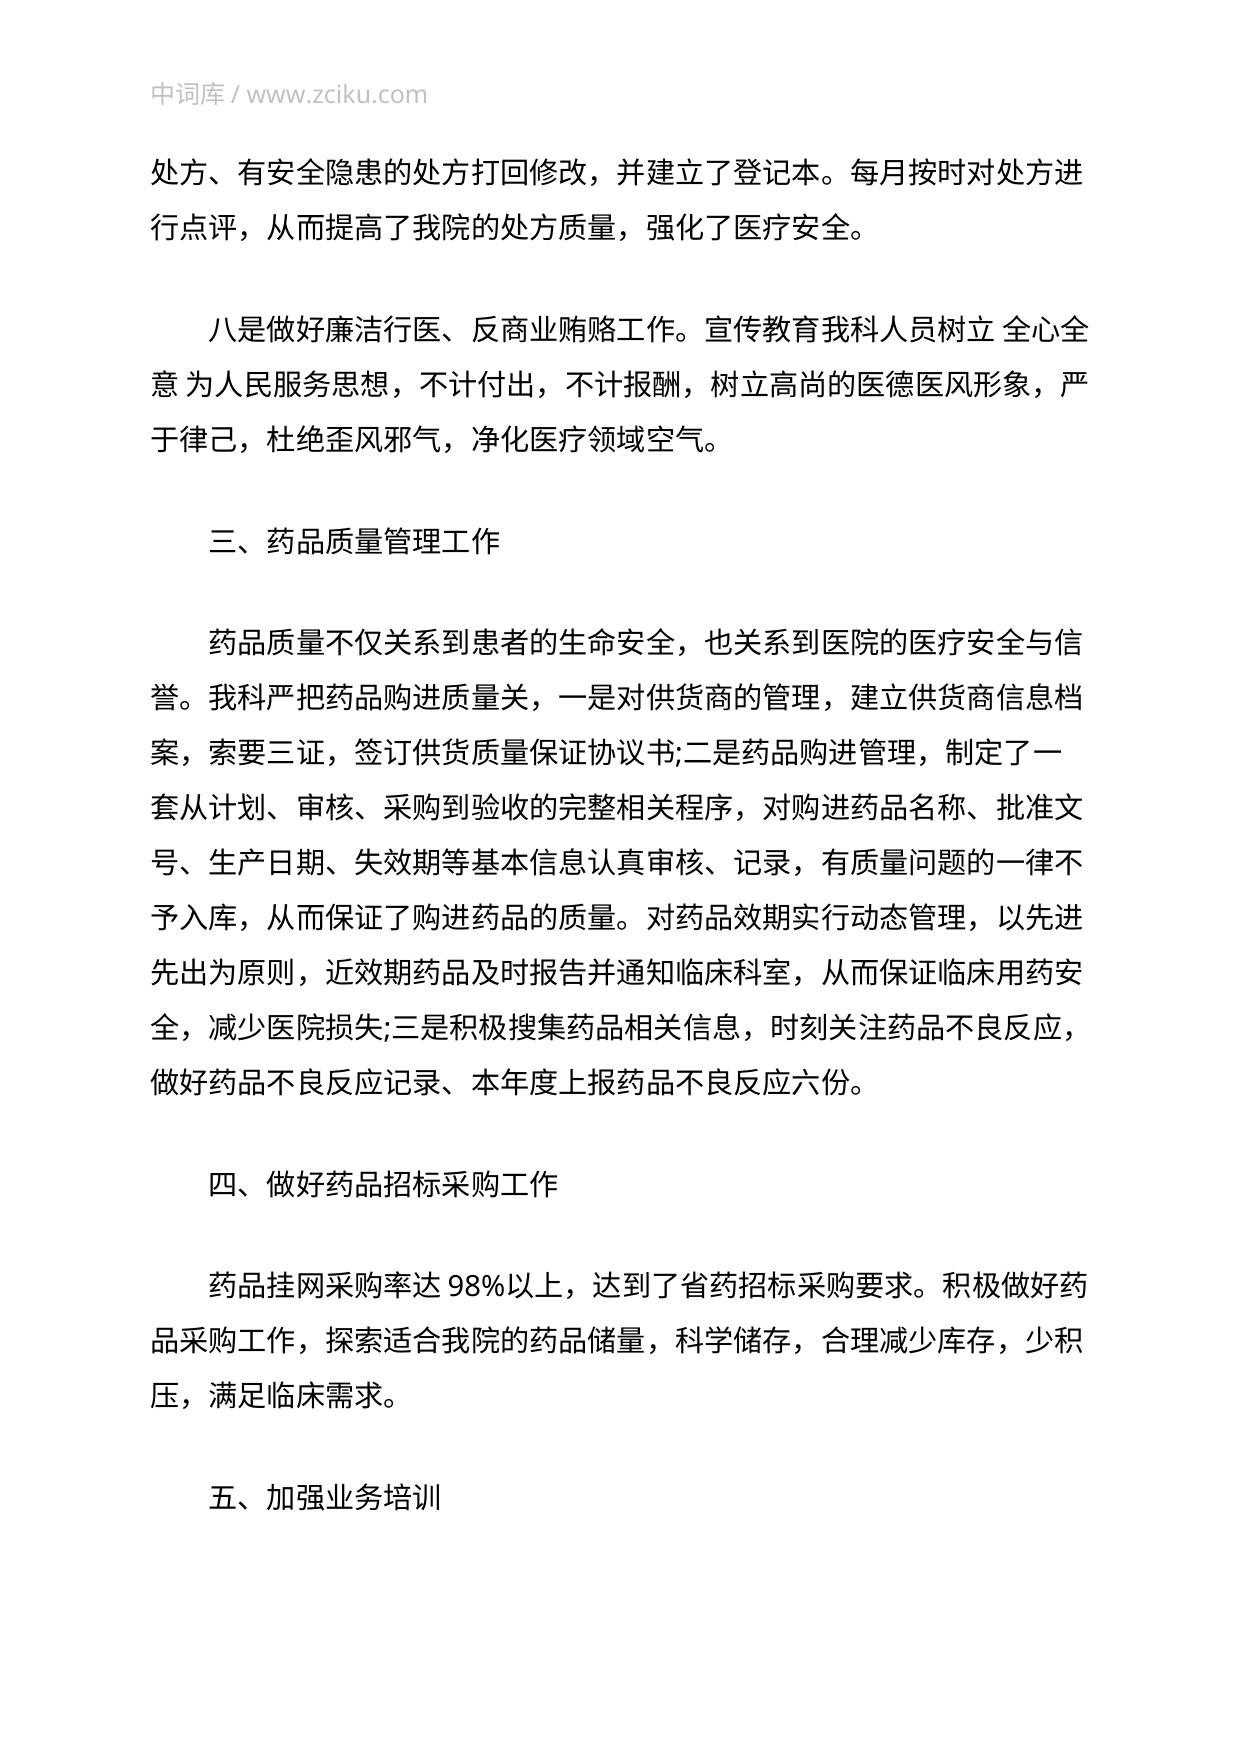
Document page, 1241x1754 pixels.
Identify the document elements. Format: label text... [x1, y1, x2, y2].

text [150, 150, 1090, 247]
text 三、药品质量管理工作 [150, 518, 1090, 561]
text 四、做好药品招标采购工作 [150, 1161, 1090, 1203]
text 药品质量不仅关系到患者的生命安全，也关系到医院的医疗安全与信誉。我科严把药品购进质量关，一是对供货商的管理，建立供货商信息档案，索要三证，签订供货质量保证协议书;二是药品购进管理，制定了一套从计划、审核、采购到验收的完整相关程序，对购进药品名称、批准文号、生产日期、失效期等基本信息认真审核、记录，有质量问题的一律不予入库，从而保证了购进药品的质量。对药品效期实行动态管理，以先进先出为原则，近效期药品及时报告并通知临床科室，从而保证临床用药安全，减少医院损失;三是积极搜集药品相关信息，时刻关注药品不良反应，做好药品不良反应记录、本年度上报药品不良反应六份。 [150, 620, 1090, 1102]
text 八是做好廉洁行医、反商业贿赂工作。宣传教育我科人员树立 全心全意 为人民服务思想，不计付出，不计报酬，树立高尚的医德医风形象，严于律己，杜绝歪风邪气，净化医疗领域空气。 [150, 307, 1090, 459]
text 五、加强业务培训 [150, 1474, 1090, 1517]
text 药品挂网采购率达98%以上，达到了省药招标采购要求。积极做好药品采购工作，探索适合我院的药品储量，科学储存，合理减少库存，少积压，满足临床需求。 [150, 1263, 1090, 1415]
